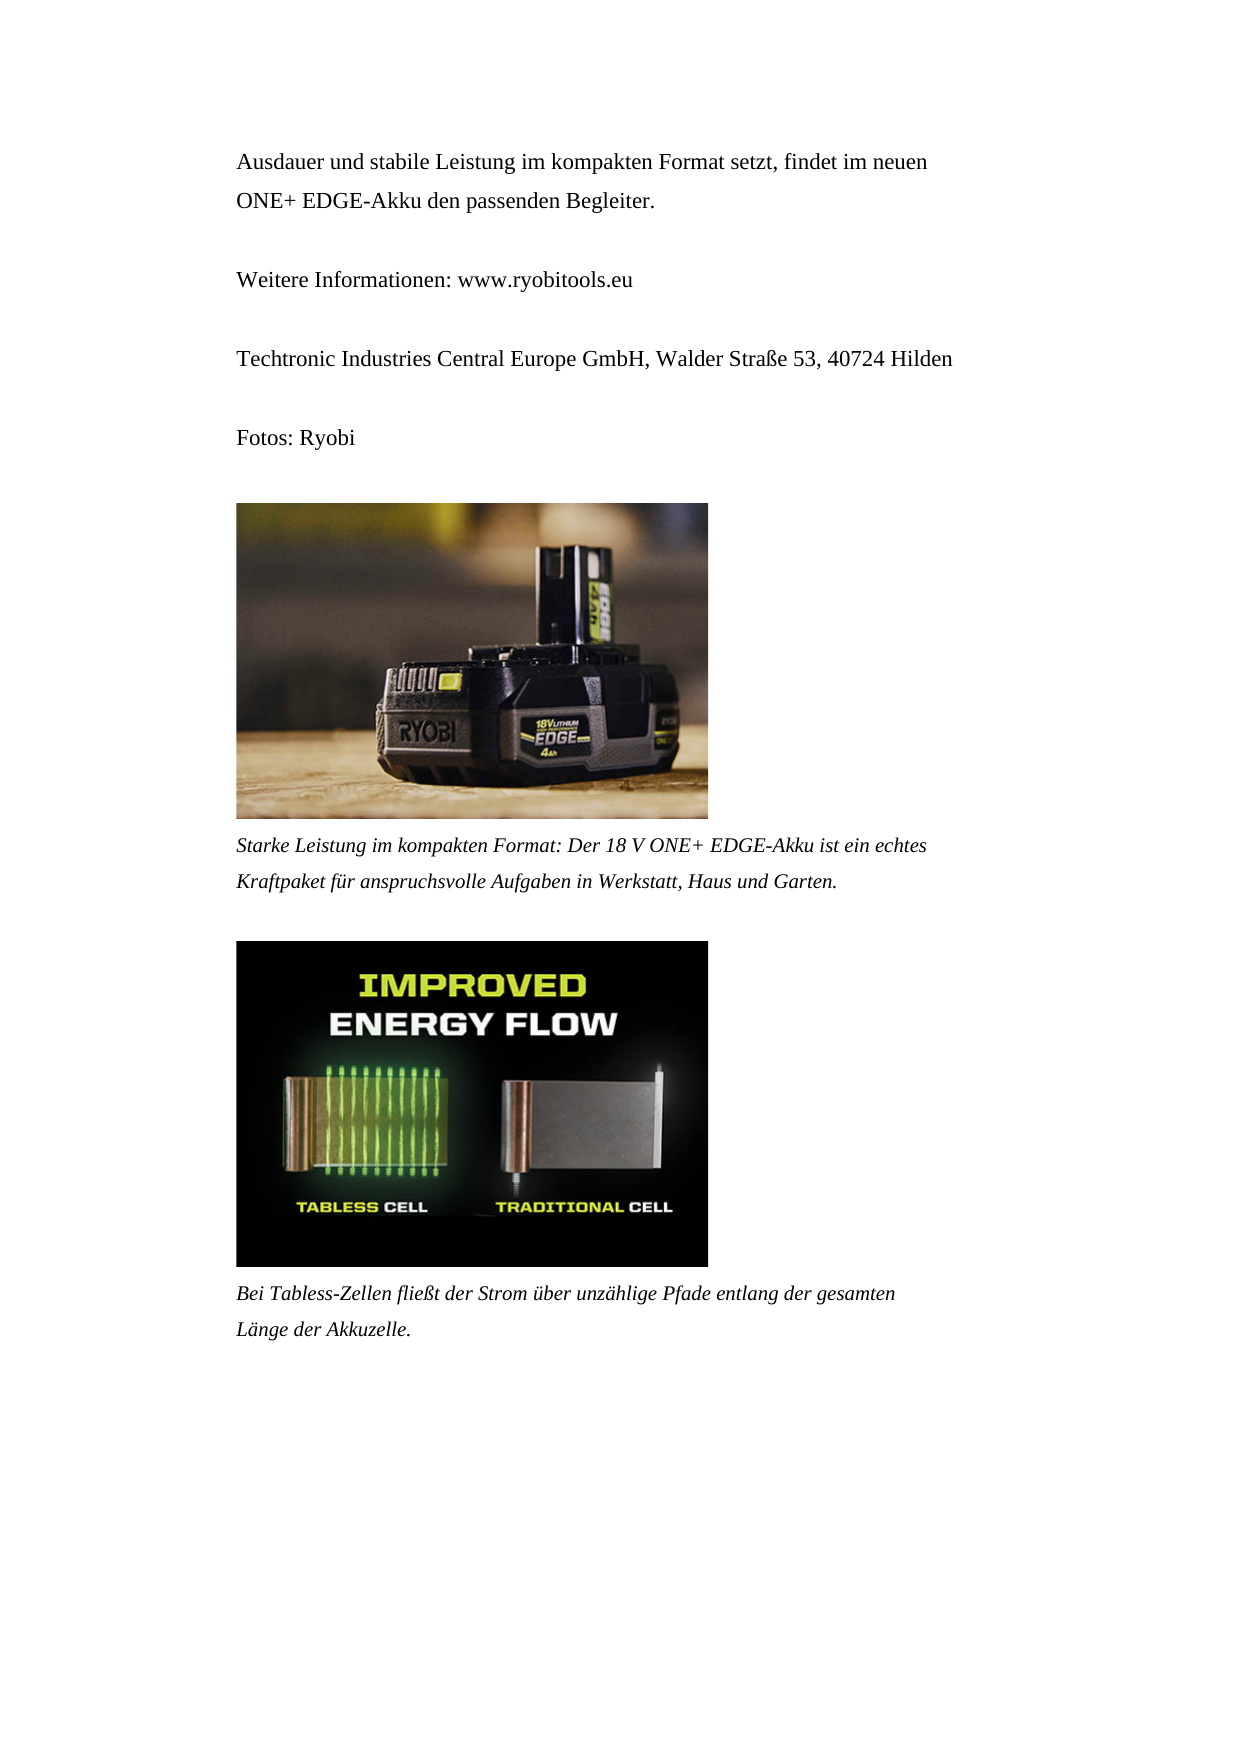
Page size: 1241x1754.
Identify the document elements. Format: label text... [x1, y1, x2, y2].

text Techtronic Industries Central Europe GmbH, Walder Straße 53, 40724 Hilden [236, 345, 960, 371]
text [236, 148, 945, 213]
text Fotos: Ryobi [236, 424, 945, 450]
text Bei Tabless-Zellen fließt der Strom über unzählige Pfade entlang der gesamten Länge der Akkuzelle. [236, 1281, 945, 1341]
picture [236, 941, 709, 1267]
text Weitere Informationen: www.ryobitools.eu [236, 266, 945, 292]
text Starke Leistung im kompakten Format: Der 18 V ONE+ EDGE-Akku ist ein echtes Kraftpaket für anspruchsvolle Aufgaben in Werkstatt, Haus und Garten. [236, 833, 945, 893]
picture [236, 503, 709, 819]
